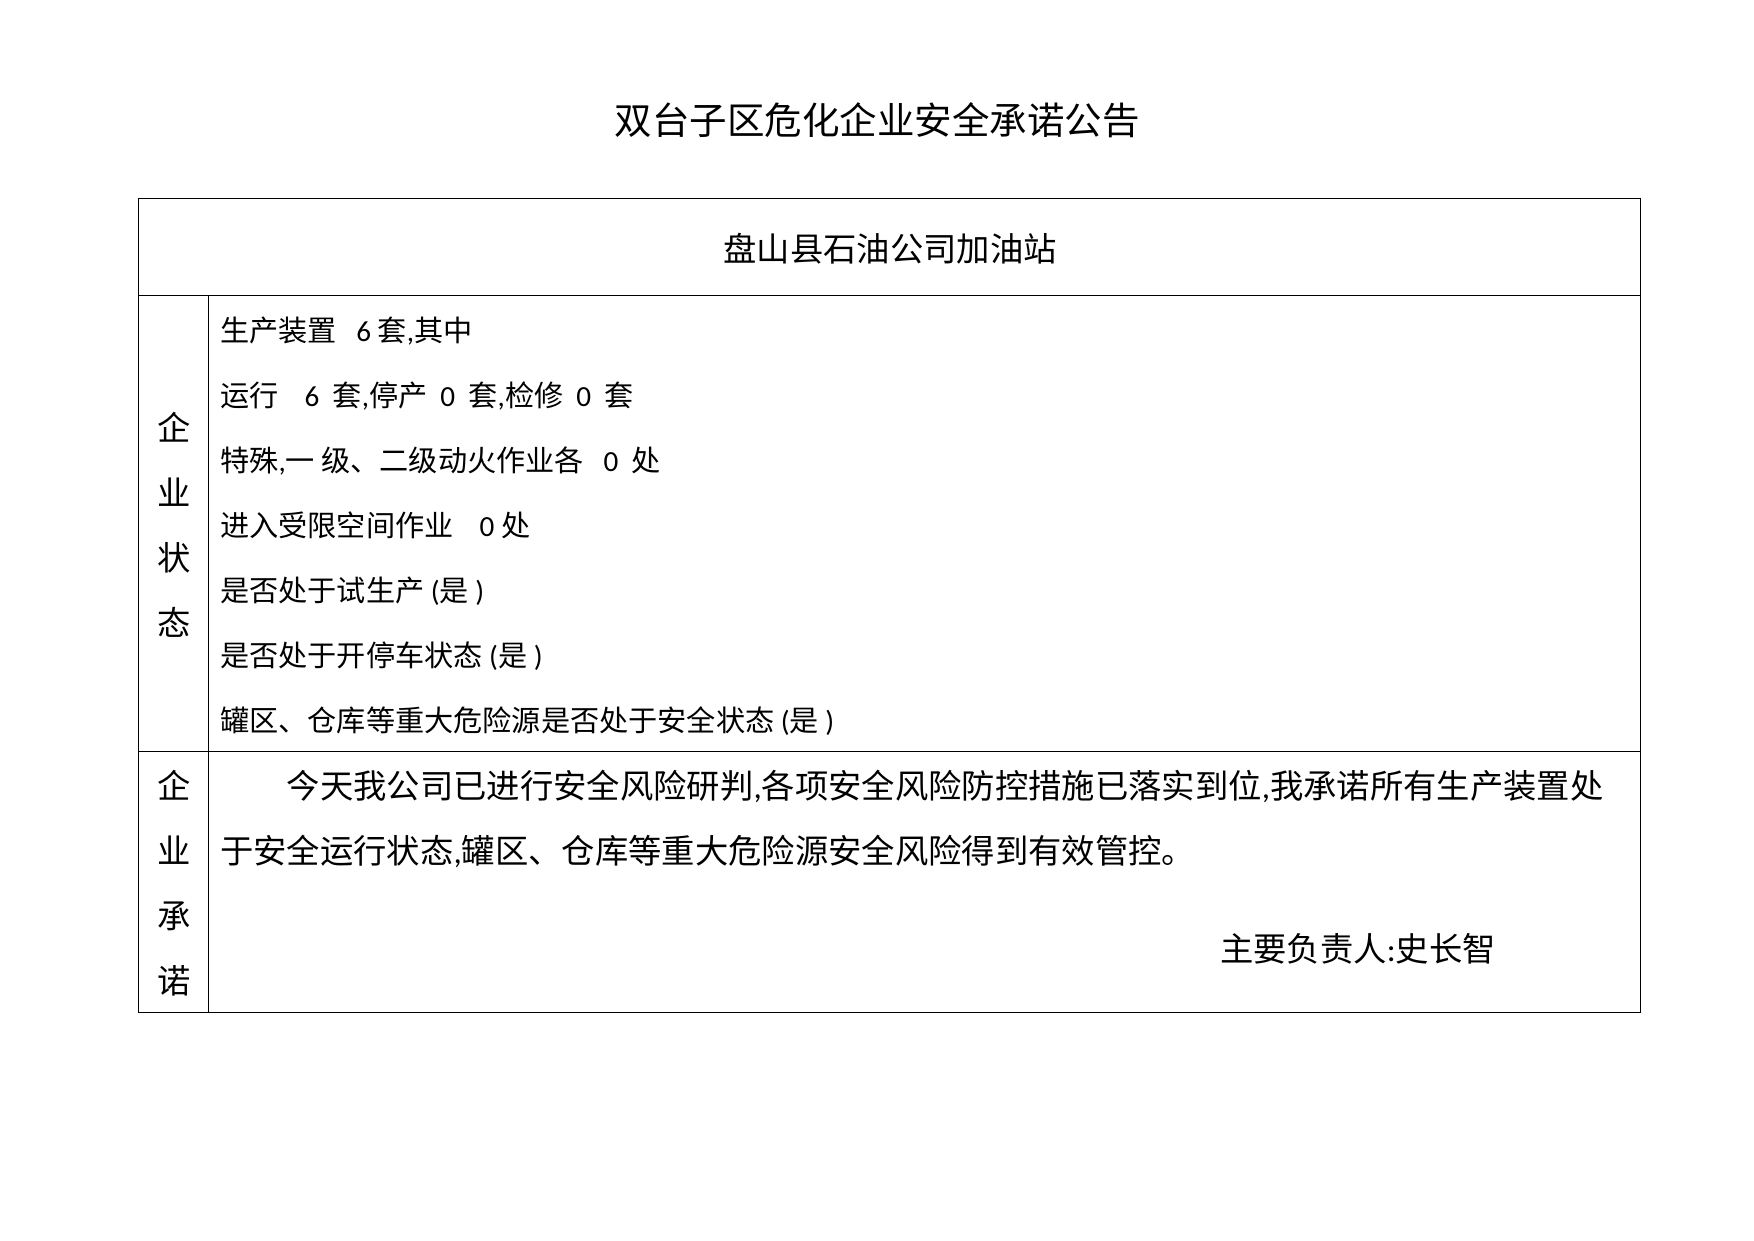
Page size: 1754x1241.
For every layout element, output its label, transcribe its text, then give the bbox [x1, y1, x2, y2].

table_cell 盘山县石油公司加油站 [139, 199, 1640, 295]
table_cell 生产装置 6 套,其中 运行 6 套,停产 0 套,检修 0 套 特殊,一 级、二级动火作业各 0 处 进入受限空间作业 0 处 是否处于试生产 (是 ) 是否处于开停车状态 (是 ) 罐区、仓库等重大危险源是否处于安全状态 (是 ) [209, 296, 1640, 751]
table_cell 企业状态 [139, 296, 208, 751]
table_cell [209, 752, 1640, 1012]
table_cell 企业承诺 [139, 752, 208, 1012]
